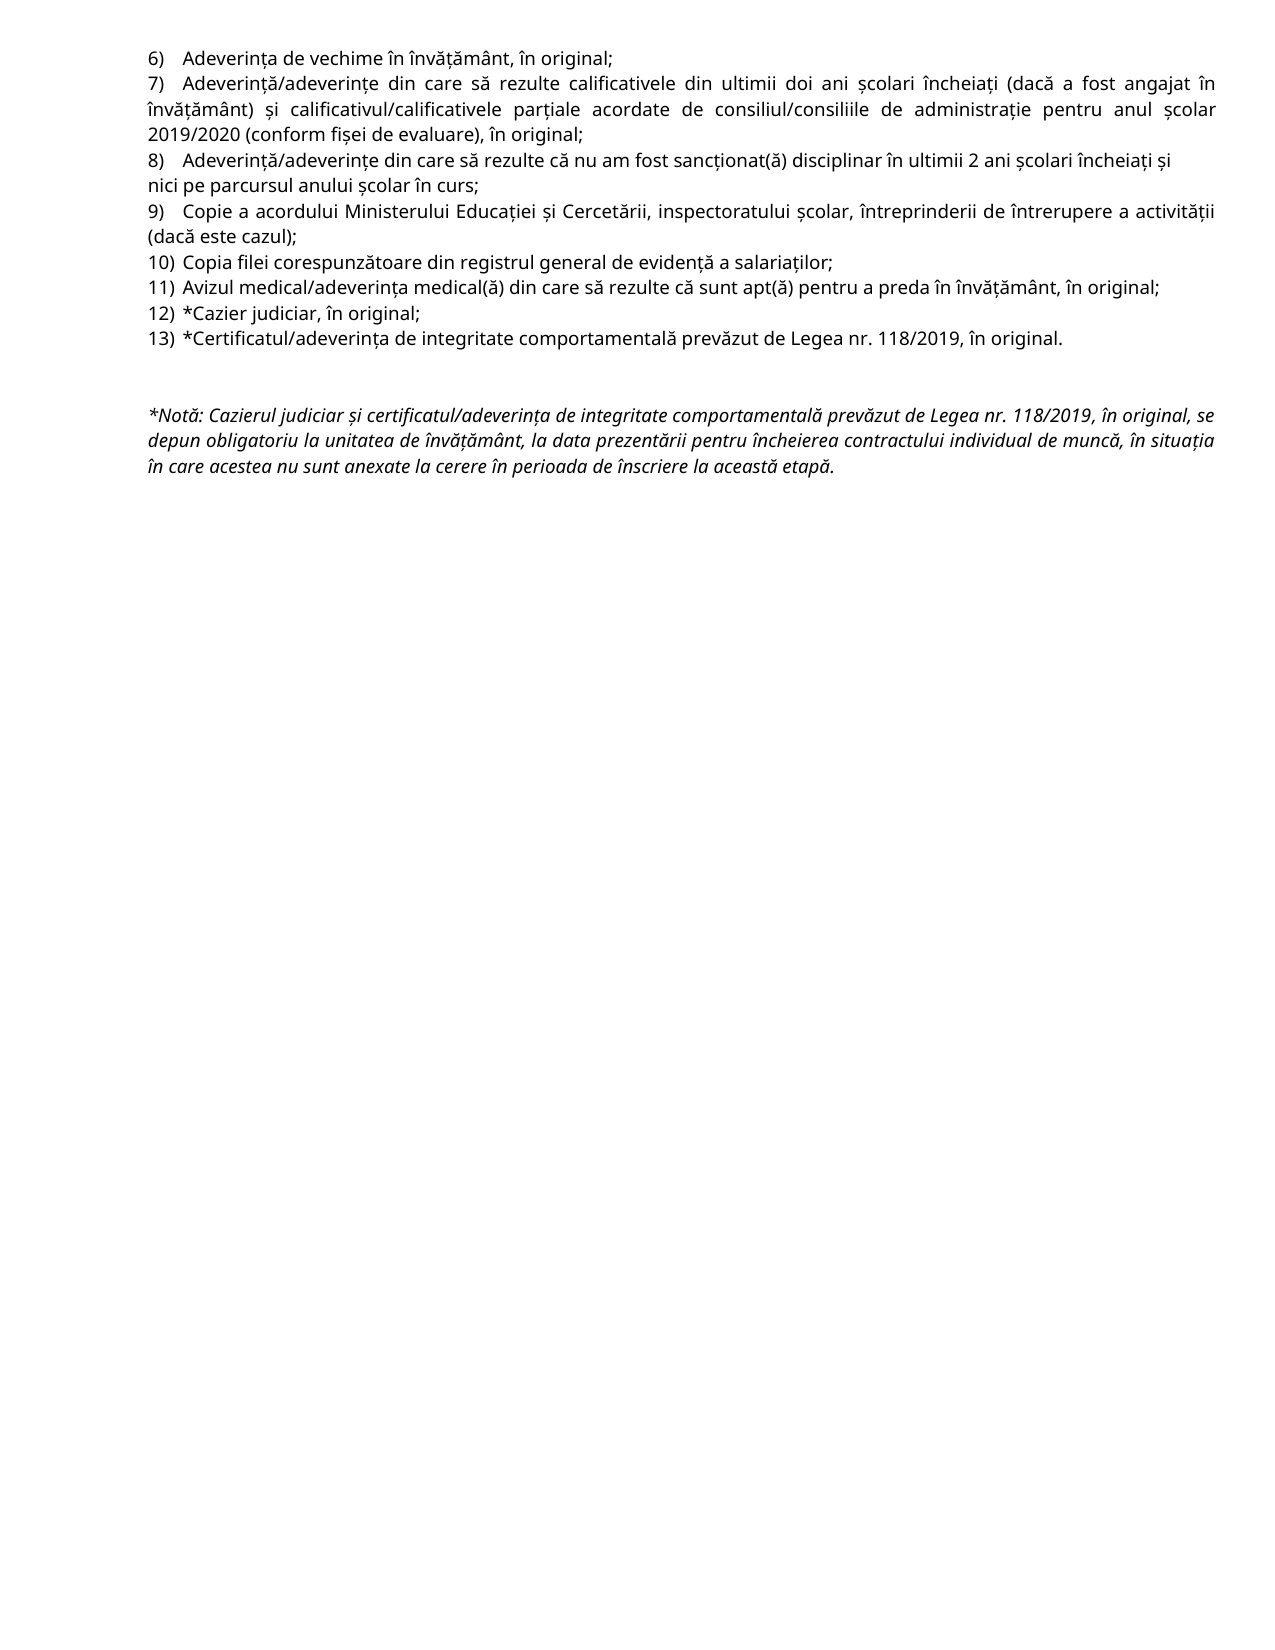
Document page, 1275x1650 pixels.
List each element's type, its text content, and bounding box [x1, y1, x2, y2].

list Adeverință/adeverinţe din care să rezulte că nu am fost sancţionat(ă) disciplinar în ultimii 2 ani şcolari încheiaţi şi [148, 147, 1216, 173]
list *Certificatul/adeverința de integritate comportamentală prevăzut de Legea nr. 118/2019, în original. [148, 326, 1216, 351]
list Avizul medical/adeverinţa medical(ă) din care să rezulte că sunt apt(ă) pentru a preda în învăţământ, în original; [148, 275, 1216, 300]
list *Cazier judiciar, în original; [148, 300, 1216, 326]
list Copie a acordului Ministerului Educației și Cercetării, inspectoratului şcolar, întreprinderii de întrerupere a activităţii (dacă este cazul); [148, 198, 1216, 249]
text *Notă: Cazierul judiciar şi certificatul/adeverința de integritate comportamentală prevăzut de Legea nr. 118/2019, în original, se depun obligatoriu la unitatea de învățământ, la data prezentării pentru încheierea contractului individual de muncă, în situaţia în care acestea nu sunt anexate la cerere în perioada de înscriere la această etapă. [148, 402, 1216, 479]
list Adeverinţa de vechime în învăţământ, în original; [148, 45, 1216, 71]
list Copia filei corespunzătoare din registrul general de evidenţă a salariaţilor; [148, 249, 1216, 275]
list Adeverință/adeverinţe din care să rezulte calificativele din ultimii doi ani școlari încheiați (dacă a fost angajat în învățământ) și calificativul/calificativele parțiale acordate de consiliul/consiliile de administraţie pentru anul şcolar 2019/2020 (conform fişei de evaluare), în original; [148, 71, 1216, 147]
text nici pe parcursul anului școlar în curs; [148, 173, 1216, 198]
